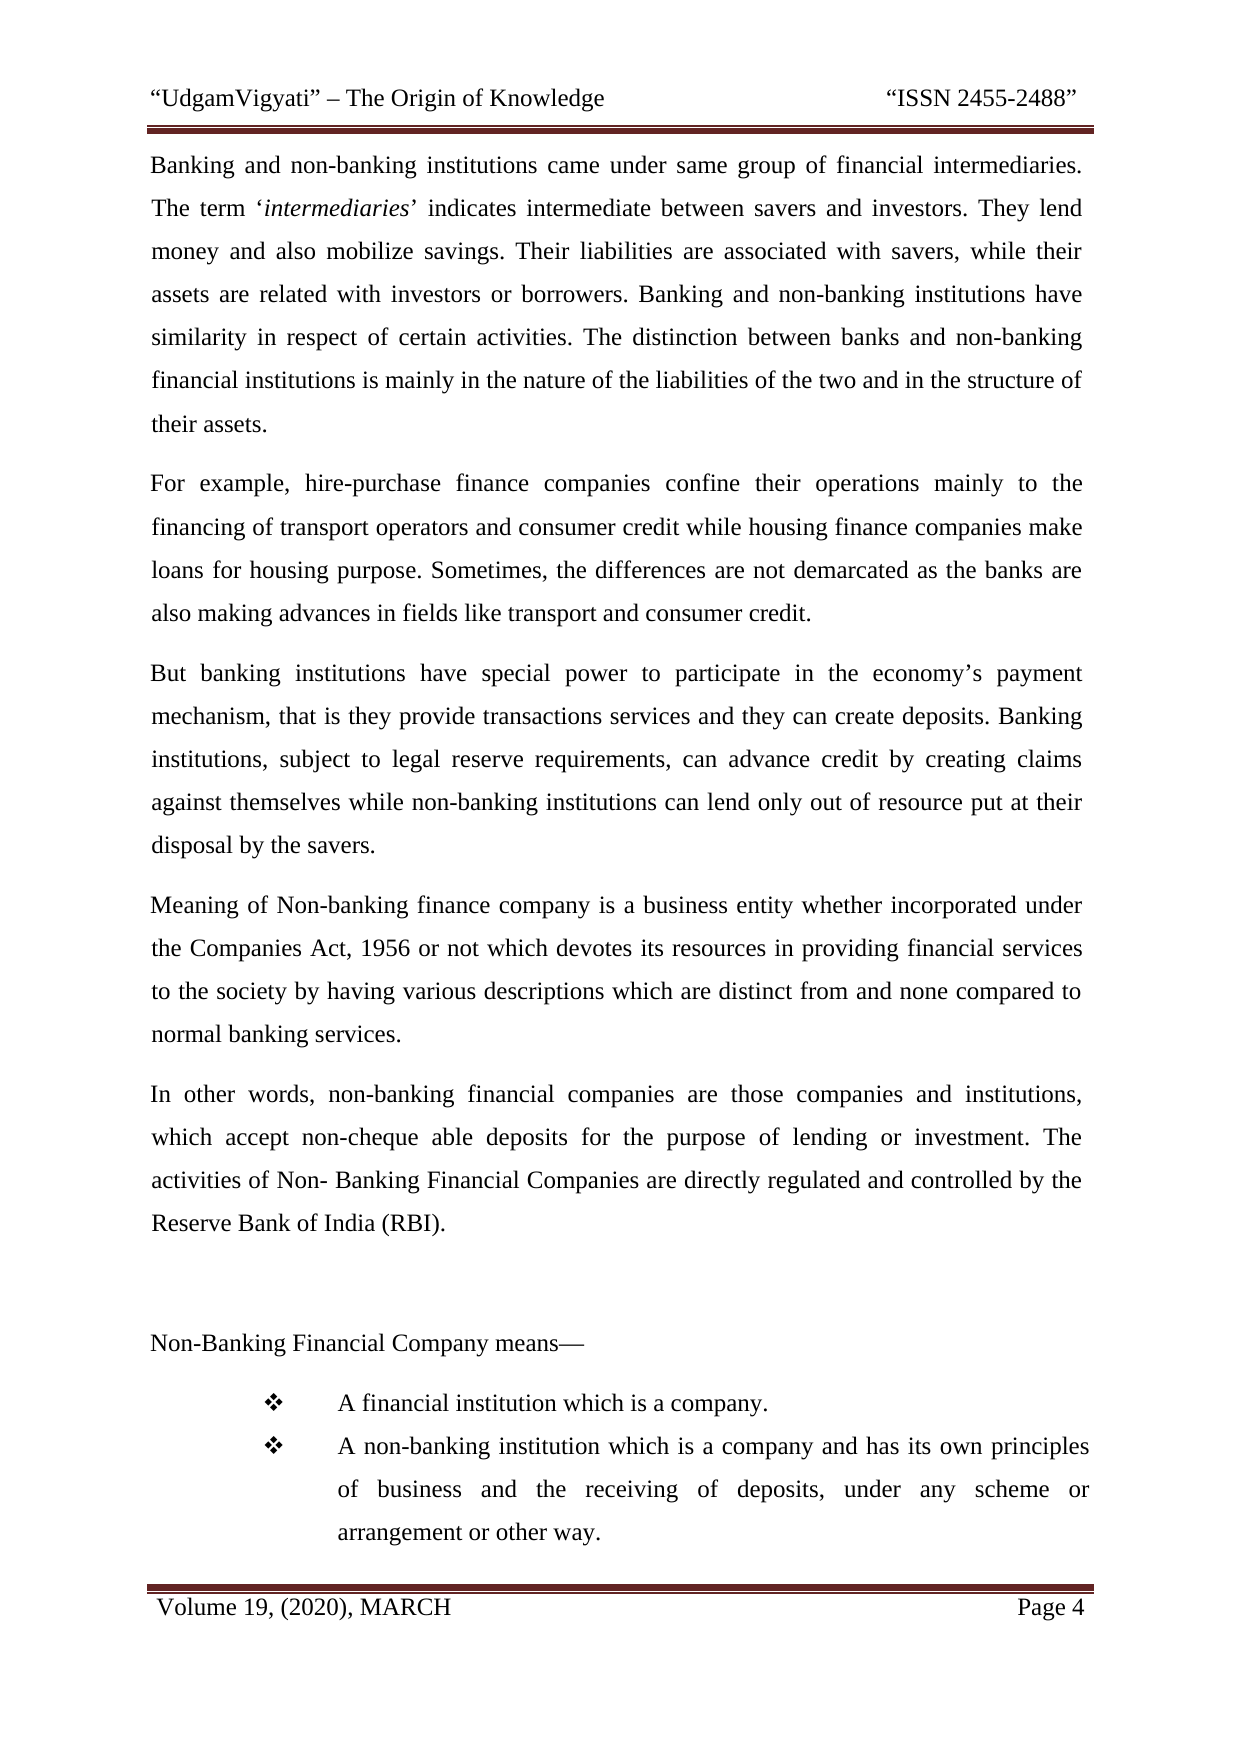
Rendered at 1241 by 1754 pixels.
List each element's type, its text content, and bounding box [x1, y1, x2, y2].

text But banking institutions have special power to participate in the economy’s payment mechanism, that is they provide transactions services and they can create deposits. Banking institutions, subject to legal reserve requirements, can advance credit by creating claims against themselves while non-banking institutions can lend only out of resource put at their disposal by the savers. [150, 658, 1083, 859]
text Non-Banking Financial Company means— [150, 1328, 1083, 1357]
text In other words, non-banking financial companies are those companies and institutions, which accept non-cheque able deposits for the purpose of lending or investment. The activities of Non- Banking Financial Companies are directly regulated and controlled by the Reserve Bank of India (RBI). [150, 1079, 1083, 1237]
text Banking and non-banking institutions came under same group of financial intermediaries. The term ‘intermediaries’ indicates intermediate between savers and investors. They lend money and also mobilize savings. Their liabilities are associated with savers, while their assets are related with investors or borrowers. Banking and non-banking institutions have similarity in respect of certain activities. The distinction between banks and non-banking financial institutions is mainly in the nature of the liabilities of the two and in the structure of their assets. [150, 150, 1083, 437]
text For example, hire-purchase finance companies confine their operations mainly to the financing of transport operators and consumer credit while housing finance companies make loans for housing purpose. Sometimes, the differences are not demarcated as the banks are also making advances in fields like transport and consumer credit. [150, 468, 1083, 627]
text Meaning of Non-banking finance company is a business entity whether incorporated under the Companies Act, 1956 or not which devotes its resources in providing financial services to the society by having various descriptions which are distinct from and none compared to normal banking services. [150, 890, 1083, 1048]
list A financial institution which is a company. [262, 1388, 1090, 1417]
list A non-banking institution which is a company and has its own principles of business and the receiving of deposits, under any scheme or arrangement or other way. [262, 1431, 1090, 1546]
